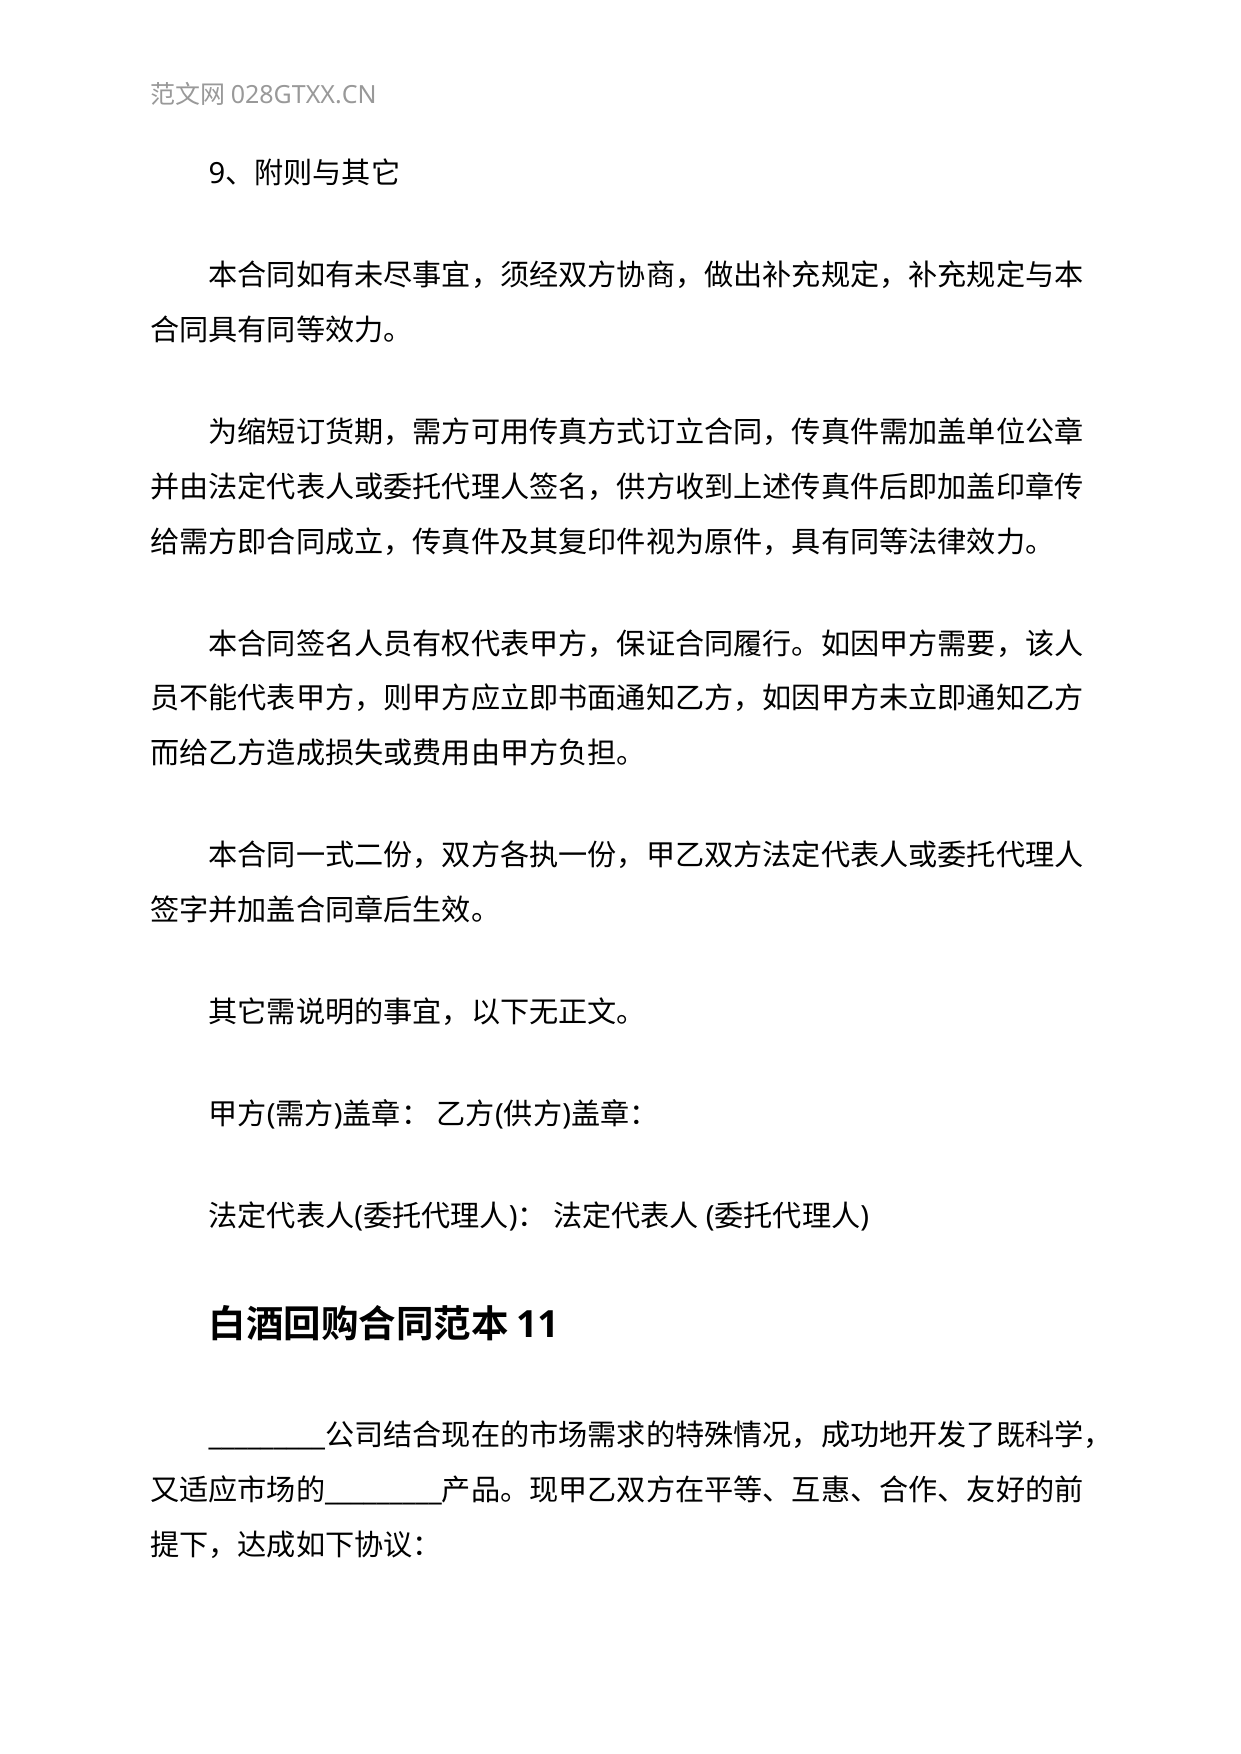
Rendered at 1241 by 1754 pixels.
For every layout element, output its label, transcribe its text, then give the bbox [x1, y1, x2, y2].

text 本合同签名人员有权代表甲方，保证合同履行。如因甲方需要，该人员不能代表甲方，则甲方应立即书面通知乙方，如因甲方未立即通知乙方而给乙方造成损失或费用由甲方负担。 [150, 620, 1090, 772]
text 白酒回购合同范本11 [150, 1294, 1090, 1349]
text 9、附则与其它 [150, 150, 1090, 192]
text 甲方(需方)盖章： 乙方(供方)盖章： [150, 1090, 1090, 1133]
text _________公司结合现在的市场需求的特殊情况，成功地开发了既科学，又适应市场的_________产品。现甲乙双方在平等、互惠、合作、友好的前提下，达成如下协议： [150, 1412, 1090, 1564]
text 本合同一式二份，双方各执一份，甲乙双方法定代表人或委托代理人签字并加盖合同章后生效。 [150, 832, 1090, 929]
text 其它需说明的事宜，以下无正文。 [150, 988, 1090, 1031]
text 为缩短订货期，需方可用传真方式订立合同，传真件需加盖单位公章并由法定代表人或委托代理人签名，供方收到上述传真件后即加盖印章传给需方即合同成立，传真件及其复印件视为原件，具有同等法律效力。 [150, 409, 1090, 561]
text 法定代表人(委托代理人)： 法定代表人 (委托代理人) [150, 1192, 1090, 1234]
text 本合同如有未尽事宜，须经双方协商，做出补充规定，补充规定与本合同具有同等效力。 [150, 252, 1090, 349]
